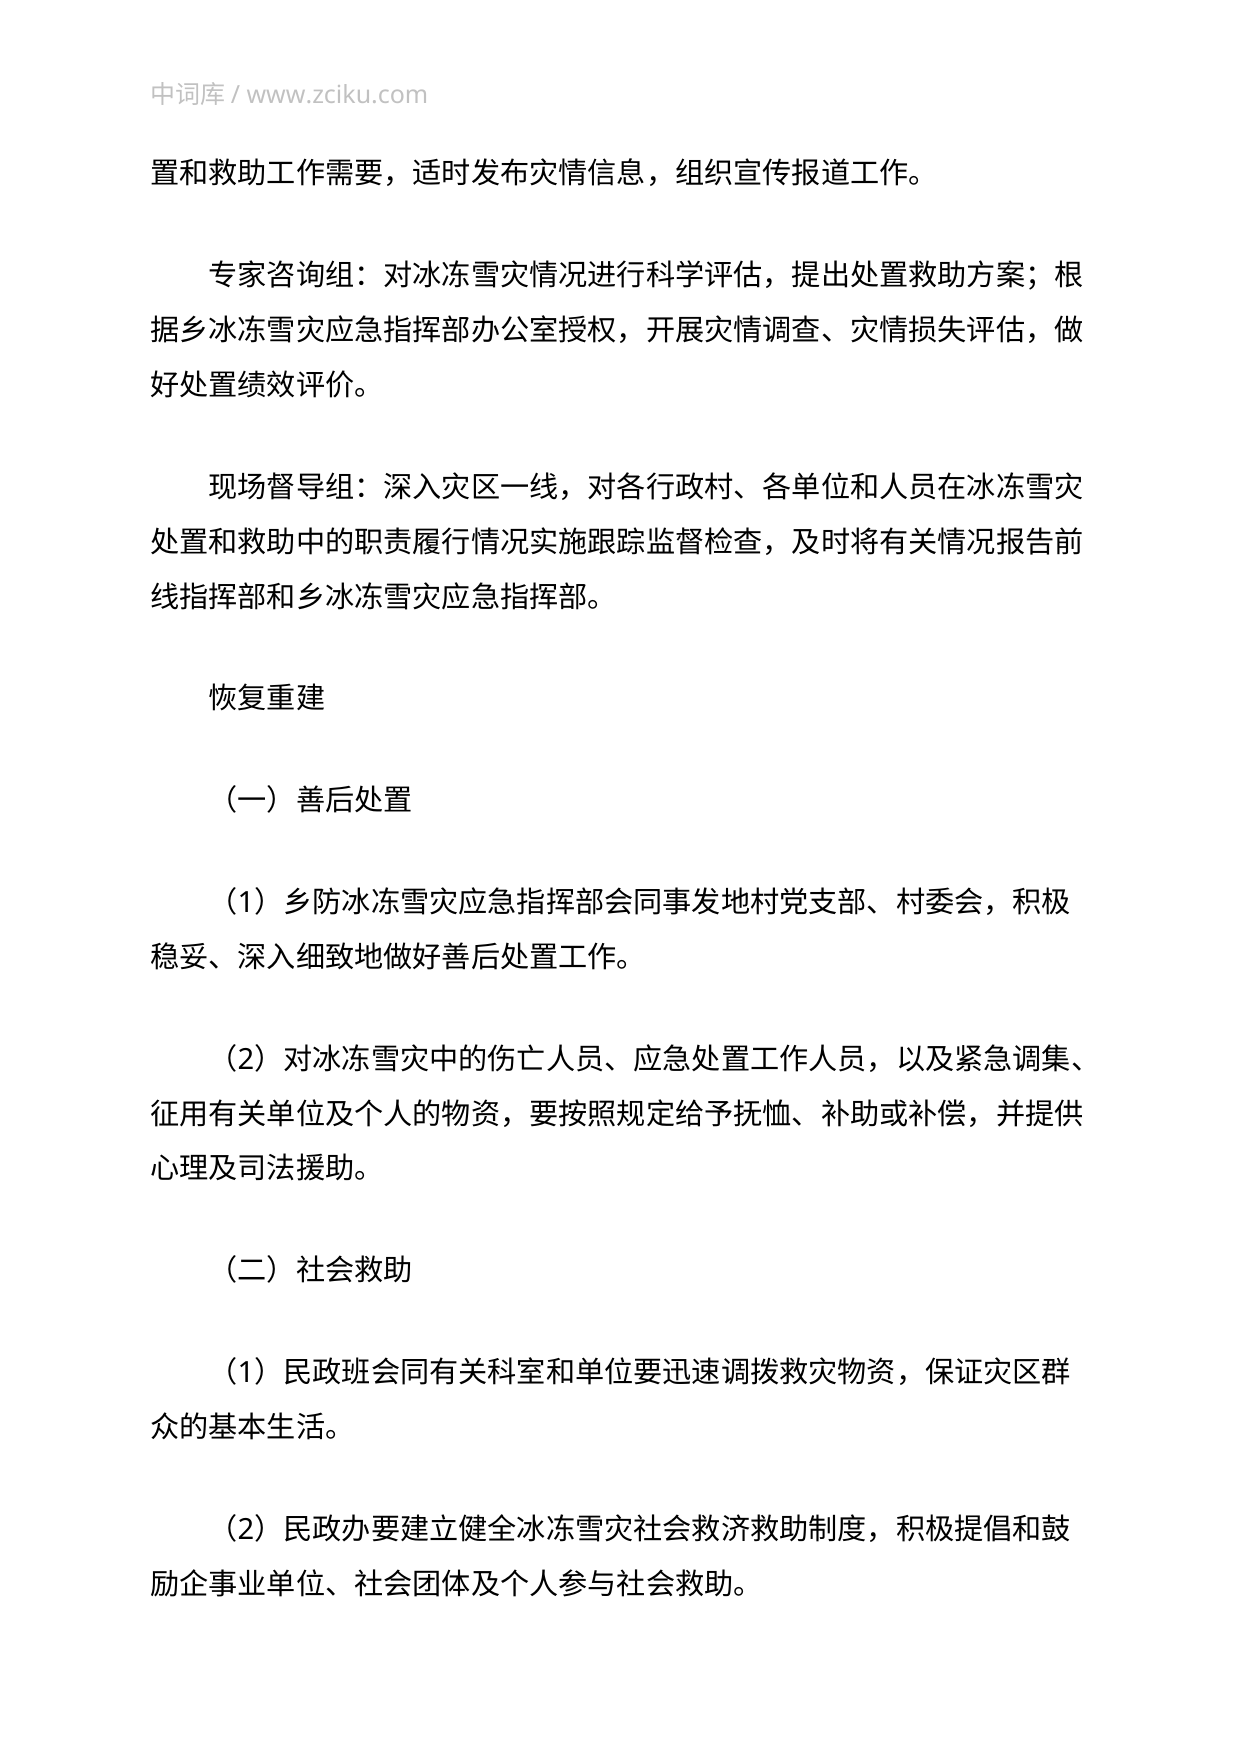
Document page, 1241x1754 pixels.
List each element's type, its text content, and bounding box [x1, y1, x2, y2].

text （二）社会救助 [150, 1247, 1090, 1289]
text 现场督导组：深入灾区一线，对各行政村、各单位和人员在冰冻雪灾处置和救助中的职责履行情况实施跟踪监督检查，及时将有关情况报告前线指挥部和乡冰冻雪灾应急指挥部。 [150, 463, 1090, 615]
text 专家咨询组：对冰冻雪灾情况进行科学评估，提出处置救助方案；根据乡冰冻雪灾应急指挥部办公室授权，开展灾情调查、灾情损失评估，做好处置绩效评价。 [150, 252, 1090, 404]
text （1）乡防冰冻雪灾应急指挥部会同事发地村党支部、村委会，积极稳妥、深入细致地做好善后处置工作。 [150, 878, 1090, 976]
text 恢复重建 [150, 675, 1090, 717]
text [150, 150, 1090, 192]
text （1）民政班会同有关科室和单位要迅速调拨救灾物资，保证灾区群众的基本生活。 [150, 1349, 1090, 1446]
text （2）民政办要建立健全冰冻雪灾社会救济救助制度，积极提倡和鼓励企事业单位、社会团体及个人参与社会救助。 [150, 1505, 1090, 1603]
text （2）对冰冻雪灾中的伤亡人员、应急处置工作人员，以及紧急调集、征用有关单位及个人的物资，要按照规定给予抚恤、补助或补偿，并提供心理及司法援助。 [150, 1035, 1090, 1187]
text （一）善后处置 [150, 777, 1090, 819]
